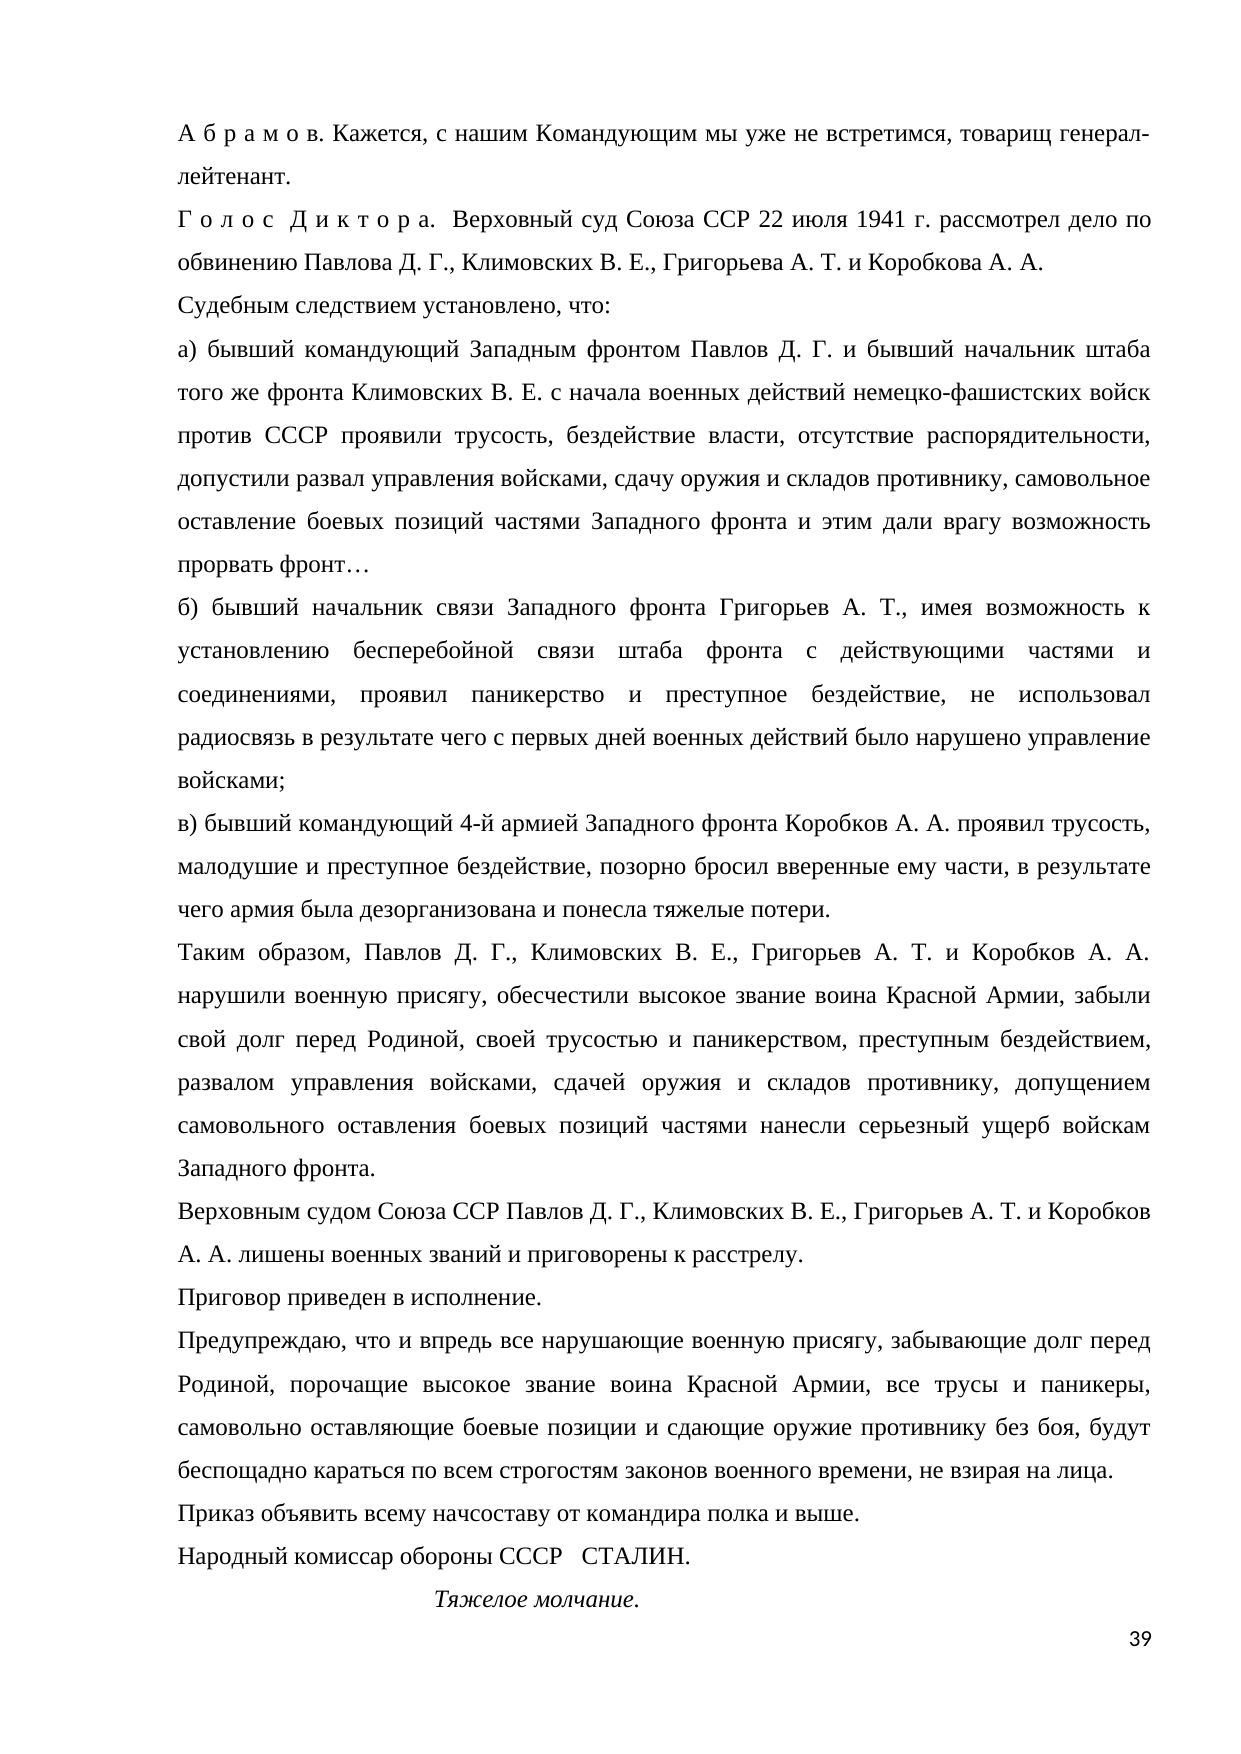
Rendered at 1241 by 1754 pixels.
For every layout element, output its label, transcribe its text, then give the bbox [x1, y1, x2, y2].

text Судебным следствием установлено, что: [177, 291, 1152, 319]
text Народный комиссар обороны СССР СТАЛИН. [177, 1541, 1152, 1570]
text Предупреждаю, что и впредь все нарушающие военную присягу, забывающие долг перед Родиной, порочащие высокое звание воина Красной Армии, все трусы и паникеры, самовольно оставляющие боевые позиции и сдающие оружие противнику без боя, будут беспощадно караться по всем строгостям законов военного времени, не взирая на лица. [177, 1326, 1152, 1484]
text А б р а м о в. Кажется, с нашим Командующим мы уже не встретимся, товарищ генерал-лейтенант. [177, 118, 1152, 190]
text в) бывший командующий 4-й армией Западного фронта Коробков А. А. проявил трусость, малодушие и преступное бездействие, позорно бросил вверенные ему части, в результате чего армия была дезорганизована и понесла тяжелые потери. [177, 808, 1152, 923]
text Верховным судом Союза ССР Павлов Д. Г., Климовских В. Е., Григорьев А. Т. и Коробков А. А. лишены военных званий и приговорены к расстрелу. [177, 1196, 1152, 1268]
text Приказ объявить всему начсоставу от командира полка и выше. [177, 1498, 1152, 1527]
text б) бывший начальник связи Западного фронта Григорьев А. Т., имея возможность к установлению бесперебойной связи штаба фронта с действующими частями и соединениями, проявил паникерство и преступное бездействие, не использовал радиосвязь в результате чего с первых дней военных действий было нарушено управление войсками; [177, 592, 1152, 794]
text Таким образом, Павлов Д. Г., Климовских В. Е., Григорьев А. Т. и Коробков А. А. нарушили военную присягу, обесчестили высокое звание воина Красной Армии, забыли свой долг перед Родиной, своей трусостью и паникерством, преступным бездействием, развалом управления войсками, сдачей оружия и складов противнику, допущением самовольного оставления боевых позиций частями нанесли серьезный ущерб войскам Западного фронта. [177, 937, 1152, 1182]
text а) бывший командующий Западным фронтом Павлов Д. Г. и бывший начальник штаба того же фронта Климовских В. Е. с начала военных действий немецко-фашистских войск против СССР проявили трусость, бездействие власти, отсутствие распорядительности, допустили развал управления войсками, сдачу оружия и складов противнику, самовольное оставление боевых позиций частями Западного фронта и этим дали врагу возможность прорвать фронт… [177, 334, 1152, 578]
text Тяжелое молчание. [177, 1584, 1152, 1613]
text Приговор приведен в исполнение. [177, 1282, 1152, 1311]
text Г о л о с Д и к т о р а. Верховный суд Союза ССР 22 июля 1941 г. рассмотрел дело по обвинению Павлова Д. Г., Климовских В. Е., Григорьева А. Т. и Коробкова А. А. [177, 204, 1152, 276]
